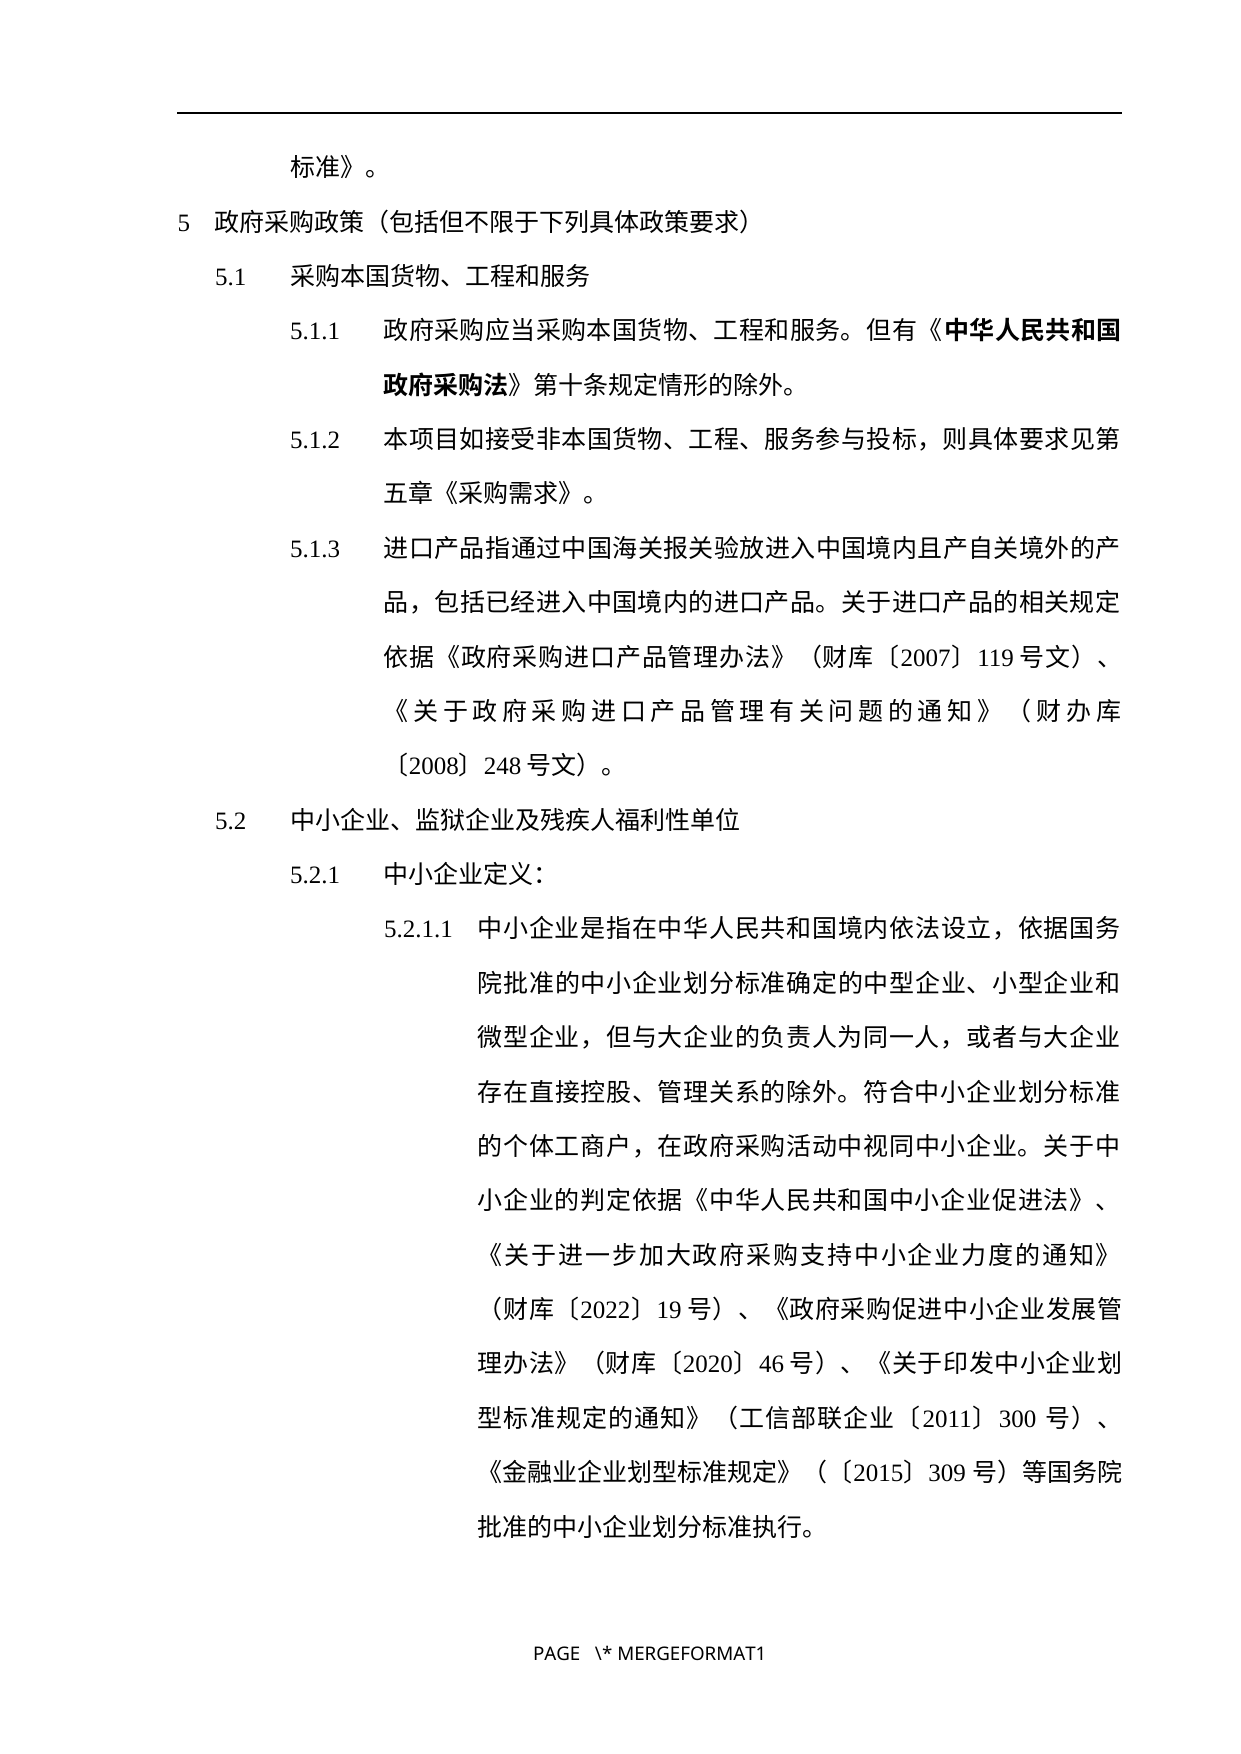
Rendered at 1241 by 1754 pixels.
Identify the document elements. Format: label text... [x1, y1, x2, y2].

list 中小企业是指在中华人民共和国境内依法设立，依据国务院批准的中小企业划分标准确定的中型企业、小型企业和微型企业，但与大企业的负责人为同一人，或者与大企业存在直接控股、管理关系的除外。符合中小企业划分标准的个体工商户，在政府采购活动中视同中小企业。关于中小企业的判定依据《中华人民共和国中小企业促进法》、《关于进一步加大政府采购支持中小企业力度的通知》（财库〔2022〕19号）、《政府采购促进中小企业发展管理办法》（财库〔2020〕46号）、《关于印发中小企业划型标准规定的通知》（工信部联企业〔2011〕300 号）、《金融业企业划型标准规定》（〔2015〕309 号）等国务院批准的中小企业划分标准执行。 [384, 909, 1122, 1543]
list 进口产品指通过中国海关报关验放进入中国境内且产自关境外的产品，包括已经进入中国境内的进口产品。关于进口产品的相关规定依据《政府采购进口产品管理办法》（财库〔2007〕119号文）、《关于政府采购进口产品管理有关问题的通知》（财办库〔2008〕248号文）。 [290, 528, 1122, 782]
list 中小企业、监狱企业及残疾人福利性单位 [215, 800, 1122, 836]
list 政府采购政策（包括但不限于下列具体政策要求） [177, 202, 1122, 238]
list 中小企业定义： [290, 854, 1122, 891]
list 本项目如接受非本国货物、工程、服务参与投标，则具体要求见第五章《采购需求》。 [290, 419, 1122, 510]
list 政府采购应当采购本国货物、工程和服务。但有《中华人民共和国政府采购法》第十条规定情形的除外。 [290, 311, 1122, 401]
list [215, 148, 1122, 184]
list 采购本国货物、工程和服务 [215, 256, 1122, 293]
